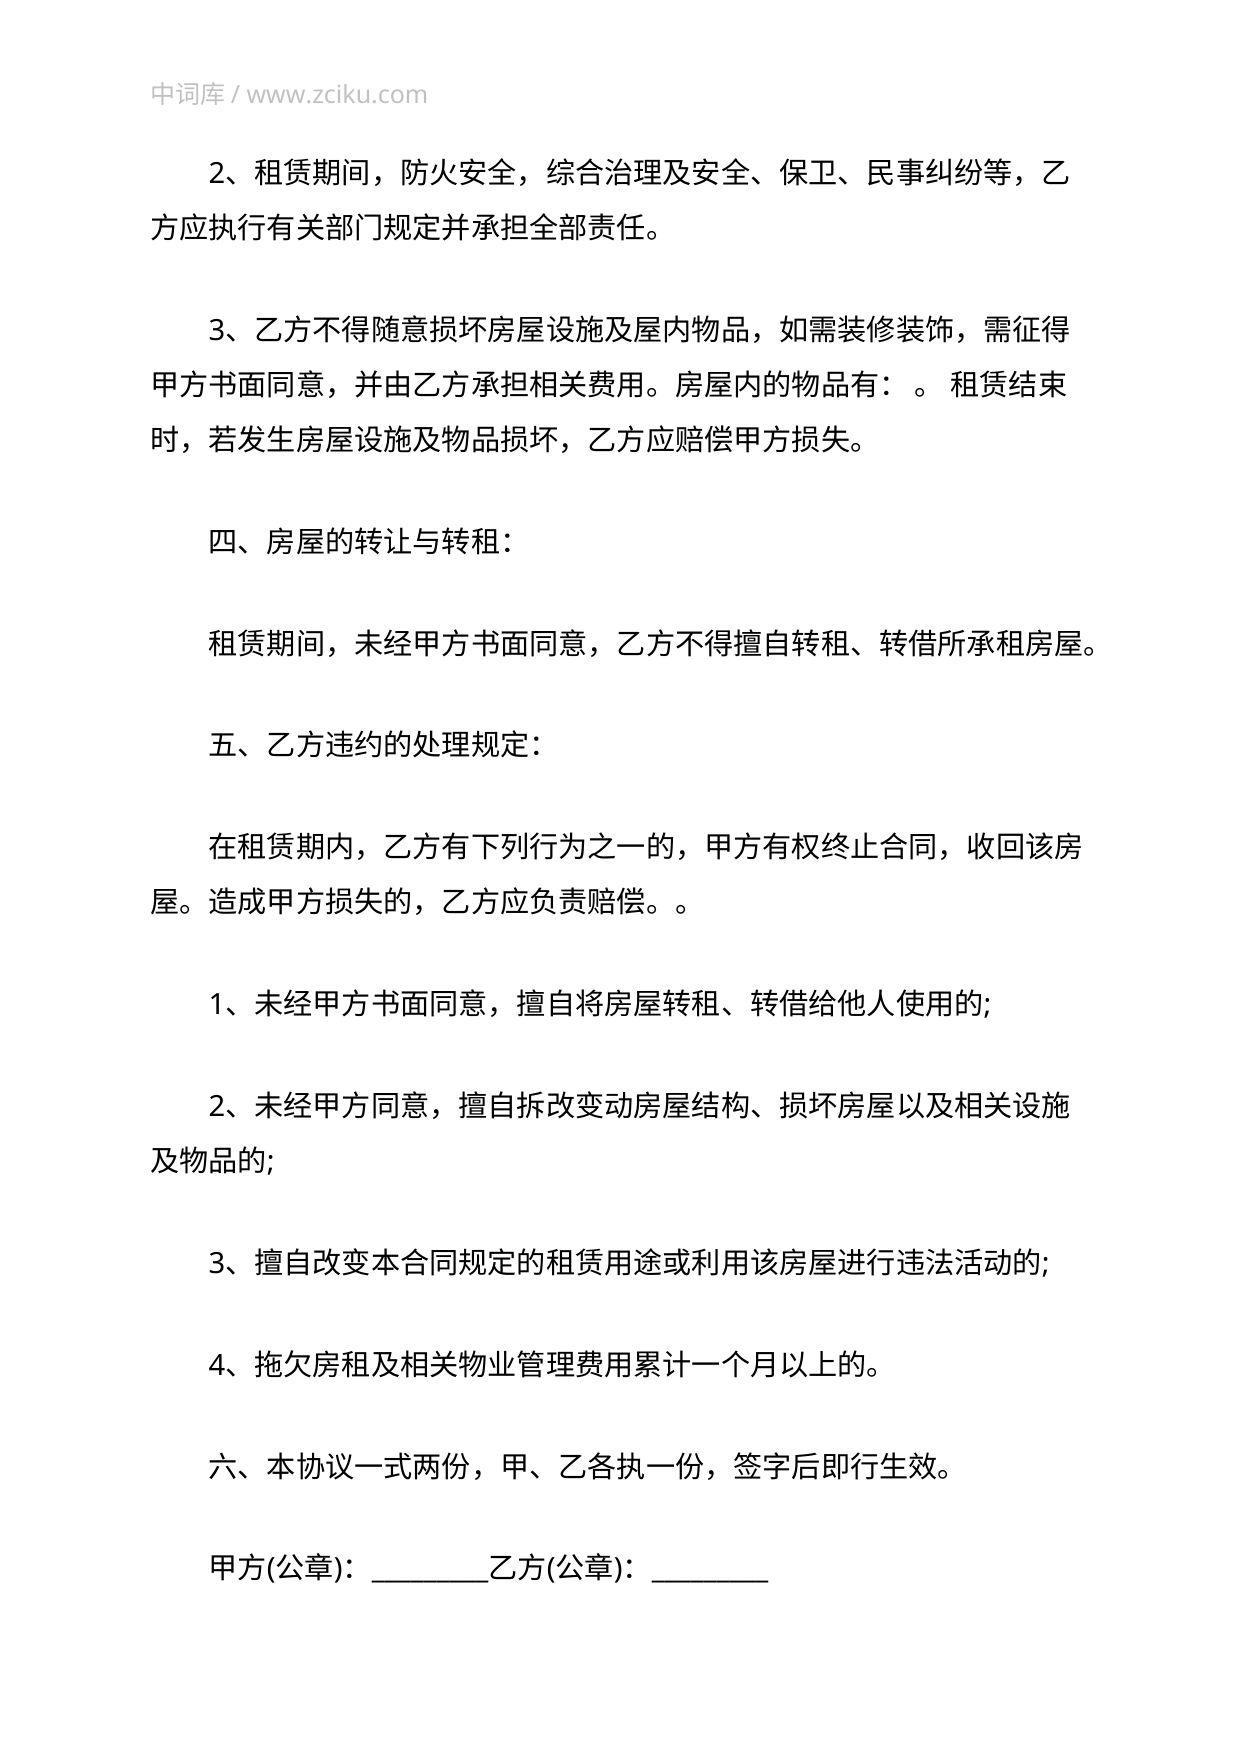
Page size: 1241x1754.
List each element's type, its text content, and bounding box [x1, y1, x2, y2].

text 3、乙方不得随意损坏房屋设施及屋内物品，如需装修装饰，需征得甲方书面同意，并由乙方承担相关费用。房屋内的物品有： 。 租赁结束时，若发生房屋设施及物品损坏，乙方应赔偿甲方损失。 [150, 307, 1090, 459]
text 甲方(公章)：_________乙方(公章)：_________ [150, 1545, 1090, 1587]
text 五、乙方违约的处理规定： [150, 722, 1090, 764]
text 1、未经甲方书面同意，擅自将房屋转租、转借给他人使用的; [150, 980, 1090, 1023]
text 四、房屋的转让与转租： [150, 518, 1090, 561]
text 4、拖欠房租及相关物业管理费用累计一个月以上的。 [150, 1341, 1090, 1384]
text 六、本协议一式两份，甲、乙各执一份，签字后即行生效。 [150, 1443, 1090, 1486]
text 2、租赁期间，防火安全，综合治理及安全、保卫、民事纠纷等，乙方应执行有关部门规定并承担全部责任。 [150, 150, 1090, 247]
text 在租赁期内，乙方有下列行为之一的，甲方有权终止合同，收回该房屋。造成甲方损失的，乙方应负责赔偿。。 [150, 824, 1090, 921]
text 3、擅自改变本合同规定的租赁用途或利用该房屋进行违法活动的; [150, 1239, 1090, 1282]
text 2、未经甲方同意，擅自拆改变动房屋结构、损坏房屋以及相关设施及物品的; [150, 1082, 1090, 1180]
text 租赁期间，未经甲方书面同意，乙方不得擅自转租、转借所承租房屋。 [150, 620, 1090, 662]
